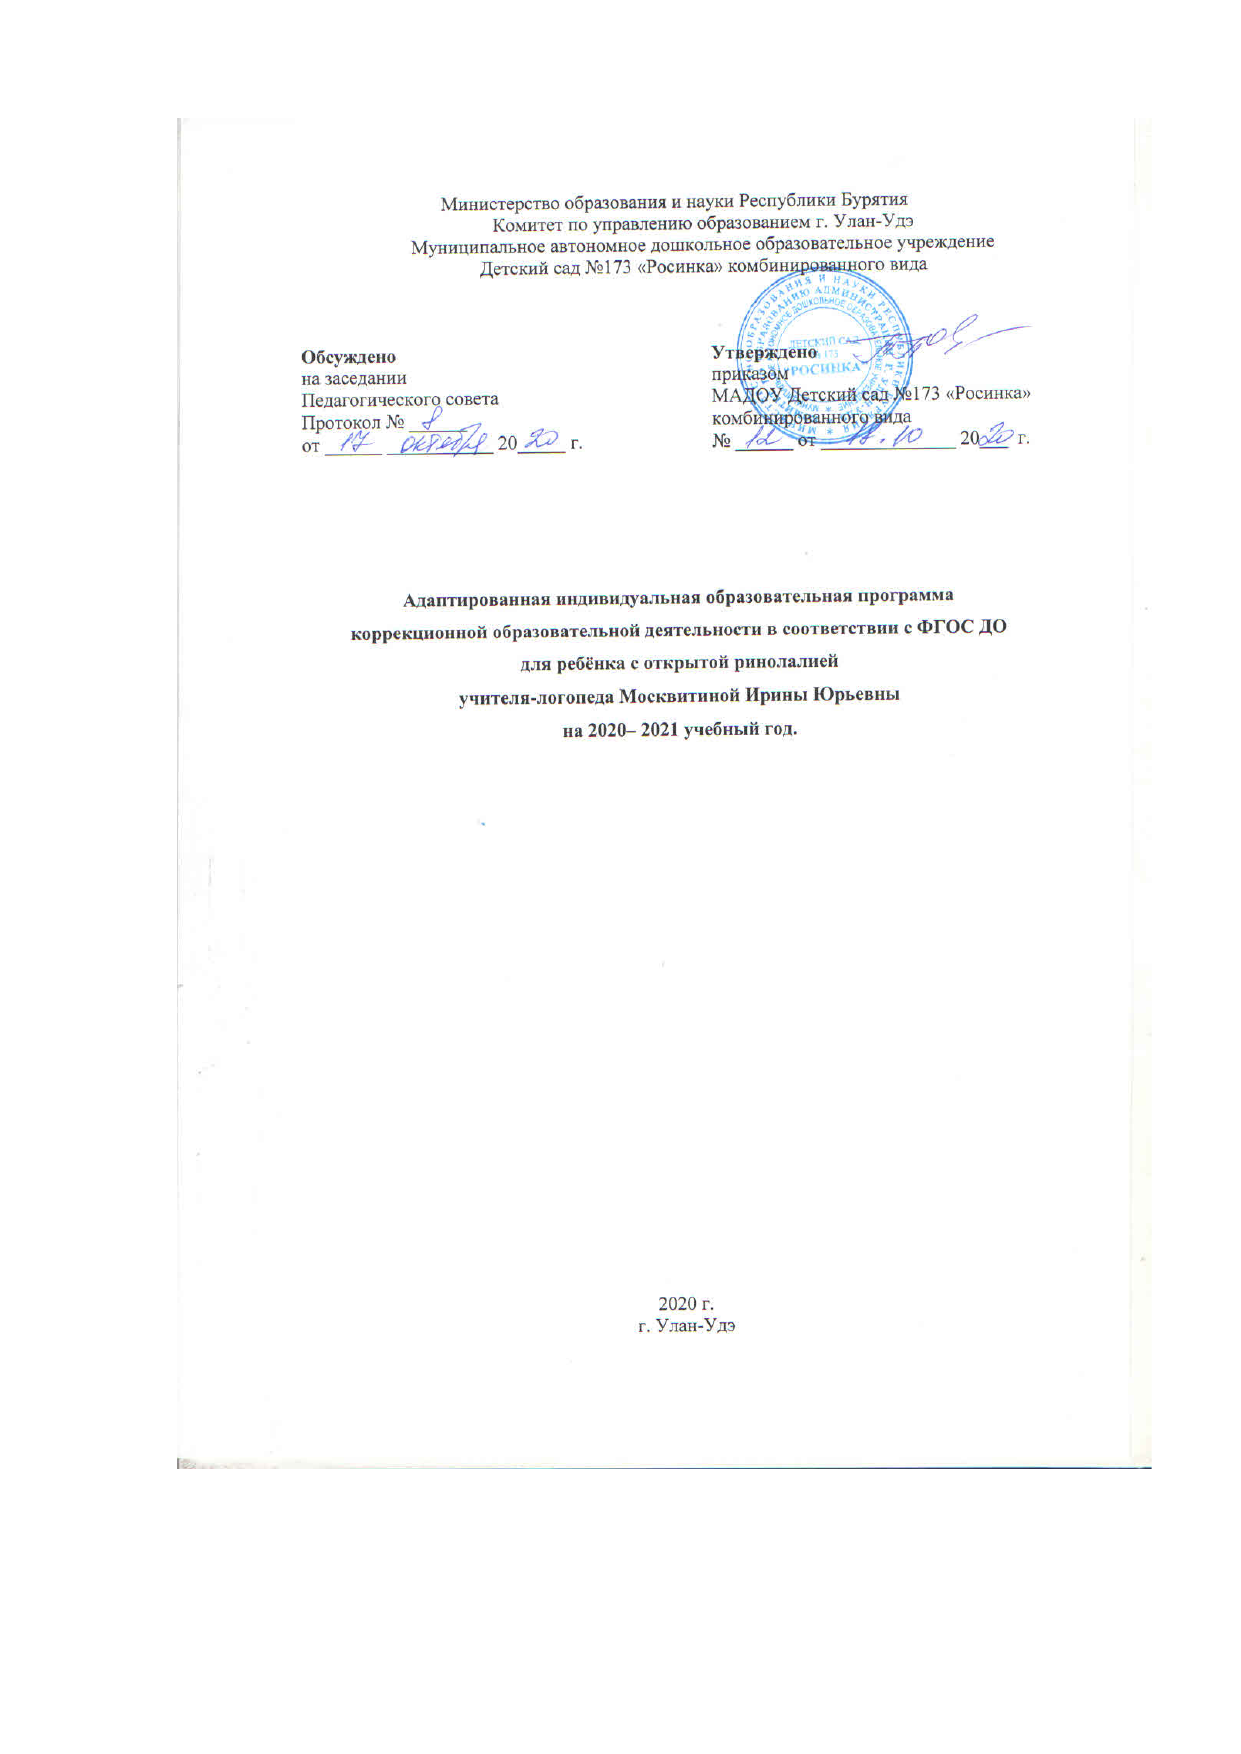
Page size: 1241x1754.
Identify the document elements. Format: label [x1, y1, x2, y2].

picture [177, 118, 1152, 1469]
